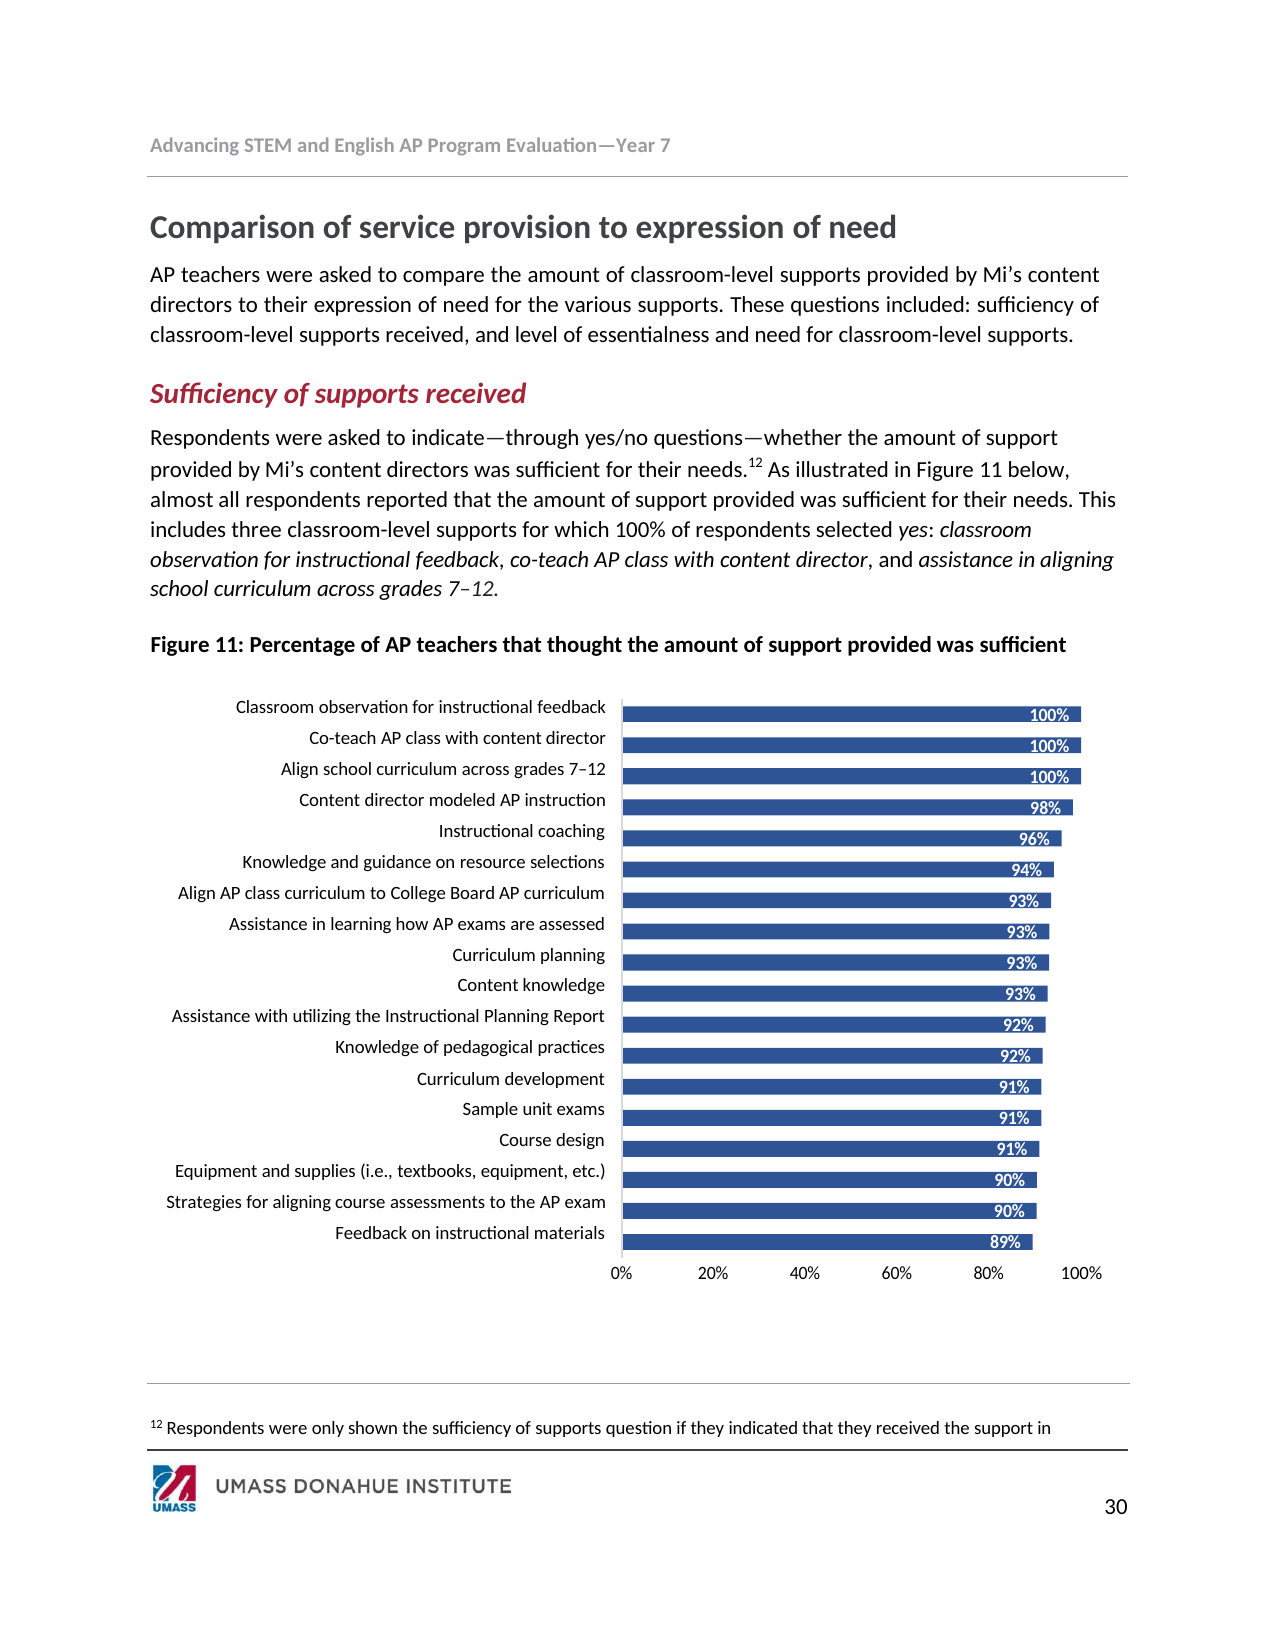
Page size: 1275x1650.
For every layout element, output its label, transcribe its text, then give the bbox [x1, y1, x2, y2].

subtitle Figure 11: Percentage of AP teachers that thought the amount of support provided was sufficient [150, 630, 1139, 658]
subtitle Comparison of service provision to expression of need [150, 206, 1139, 247]
text AP teachers were asked to compare the amount of classroom-level supports provided by Mi’s content directors to their expression of need for the various supports. These questions included: sufficiency of classroom-level supports received, and level of essentialness and need for classroom-level supports. [150, 260, 1100, 348]
text Curriculum planning Content knowledge [450, 943, 605, 997]
picture [150, 1462, 512, 1514]
text Feedback on instructional materials [135, 1221, 605, 1244]
subtitle Sufficiency of supports received [150, 375, 1139, 411]
text Align AP class curriculum to College Board AP curriculum Assistance in learning how AP exams are assessed [174, 881, 605, 935]
text Assistance with utilizing the Instructional Planning Report [135, 1004, 604, 1027]
text 12 Respondents were only shown the sufficiency of supports question if they indicated that they received the support in Question 1. [150, 1416, 1094, 1439]
text Classroom observation for instructional feedback Co-teach AP class with content director Align school curriculum across grades 7–12 Content director modeled AP instruction [230, 695, 606, 811]
text Knowledge of pedagogical practices [135, 1036, 605, 1058]
text Curriculum development Sample unit exams Course design [415, 1067, 605, 1151]
text Instructional coaching Knowledge and guidance on resource selections [239, 819, 605, 873]
text 0% 20% 40% 60% 80% 100% [611, 1261, 1139, 1284]
text Respondents were asked to indicate—through yes/no questions—whether the amount of support provided by Mi’s content directors was sufficient for their needs.12 As illustrated in Figure 11 below, almost all respondents reported that the amount of support provided was sufficient for their needs. This includes three classroom-level supports for which 100% of respondents selected yes: classroom observation for instructional feedback, co-teach AP class with content director, and assistance in aligning school curriculum across grades 7–12. [150, 423, 1117, 603]
text Equipment and supplies (i.e., textbooks, equipment, etc.) Strategies for aligning course assessments to the AP exam [163, 1159, 606, 1213]
